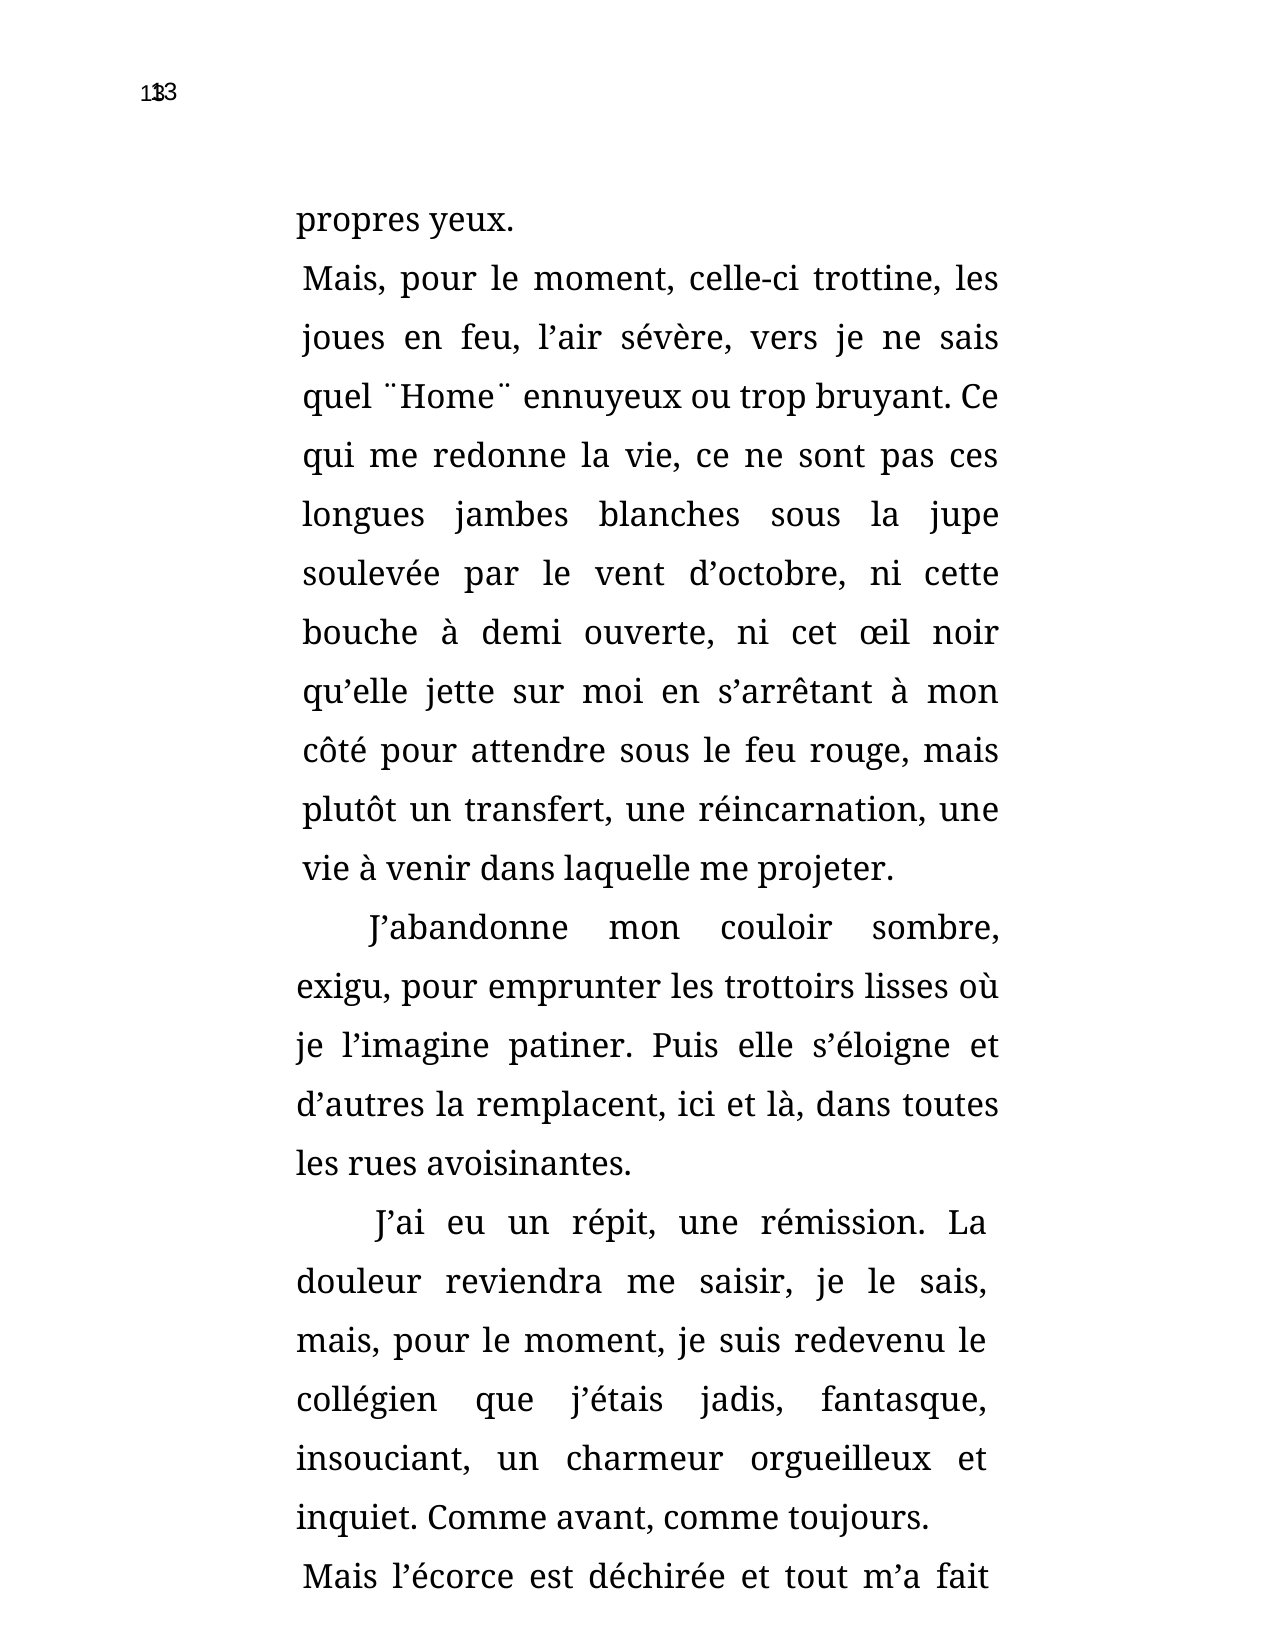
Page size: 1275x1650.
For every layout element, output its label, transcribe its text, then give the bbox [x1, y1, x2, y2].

text J’ai eu un répit, une rémission. La douleur reviendra me saisir, je le sais, mais, pour le moment, je suis redevenu le collégien que j’étais jadis, fantasque, insouciant, un charmeur orgueilleux et inquiet. Comme avant, comme toujours. [296, 1199, 987, 1539]
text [302, 1553, 989, 1599]
text J’abandonne mon couloir sombre, exigu, pour emprunter les trottoirs lisses où je l’imagine patiner. Puis elle s’éloigne et d’autres la remplacent, ici et là, dans toutes les rues avoisinantes. [296, 904, 1000, 1185]
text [296, 196, 987, 241]
text Mais, pour le moment, celle-ci trottine, les joues en feu, l’air sévère, vers je ne sais quel ¨Home¨ ennuyeux ou trop bruyant. Ce qui me redonne la vie, ce ne sont pas ces longues jambes blanches sous la jupe soulevée par le vent d’octobre, ni cette bouche à demi ouverte, ni cet œil noir qu’elle jette sur moi en s’arrêtant à mon côté pour attendre sous le feu rouge, mais plutôt un transfert, une réincarnation, une vie à venir dans laquelle me projeter. [302, 255, 999, 890]
